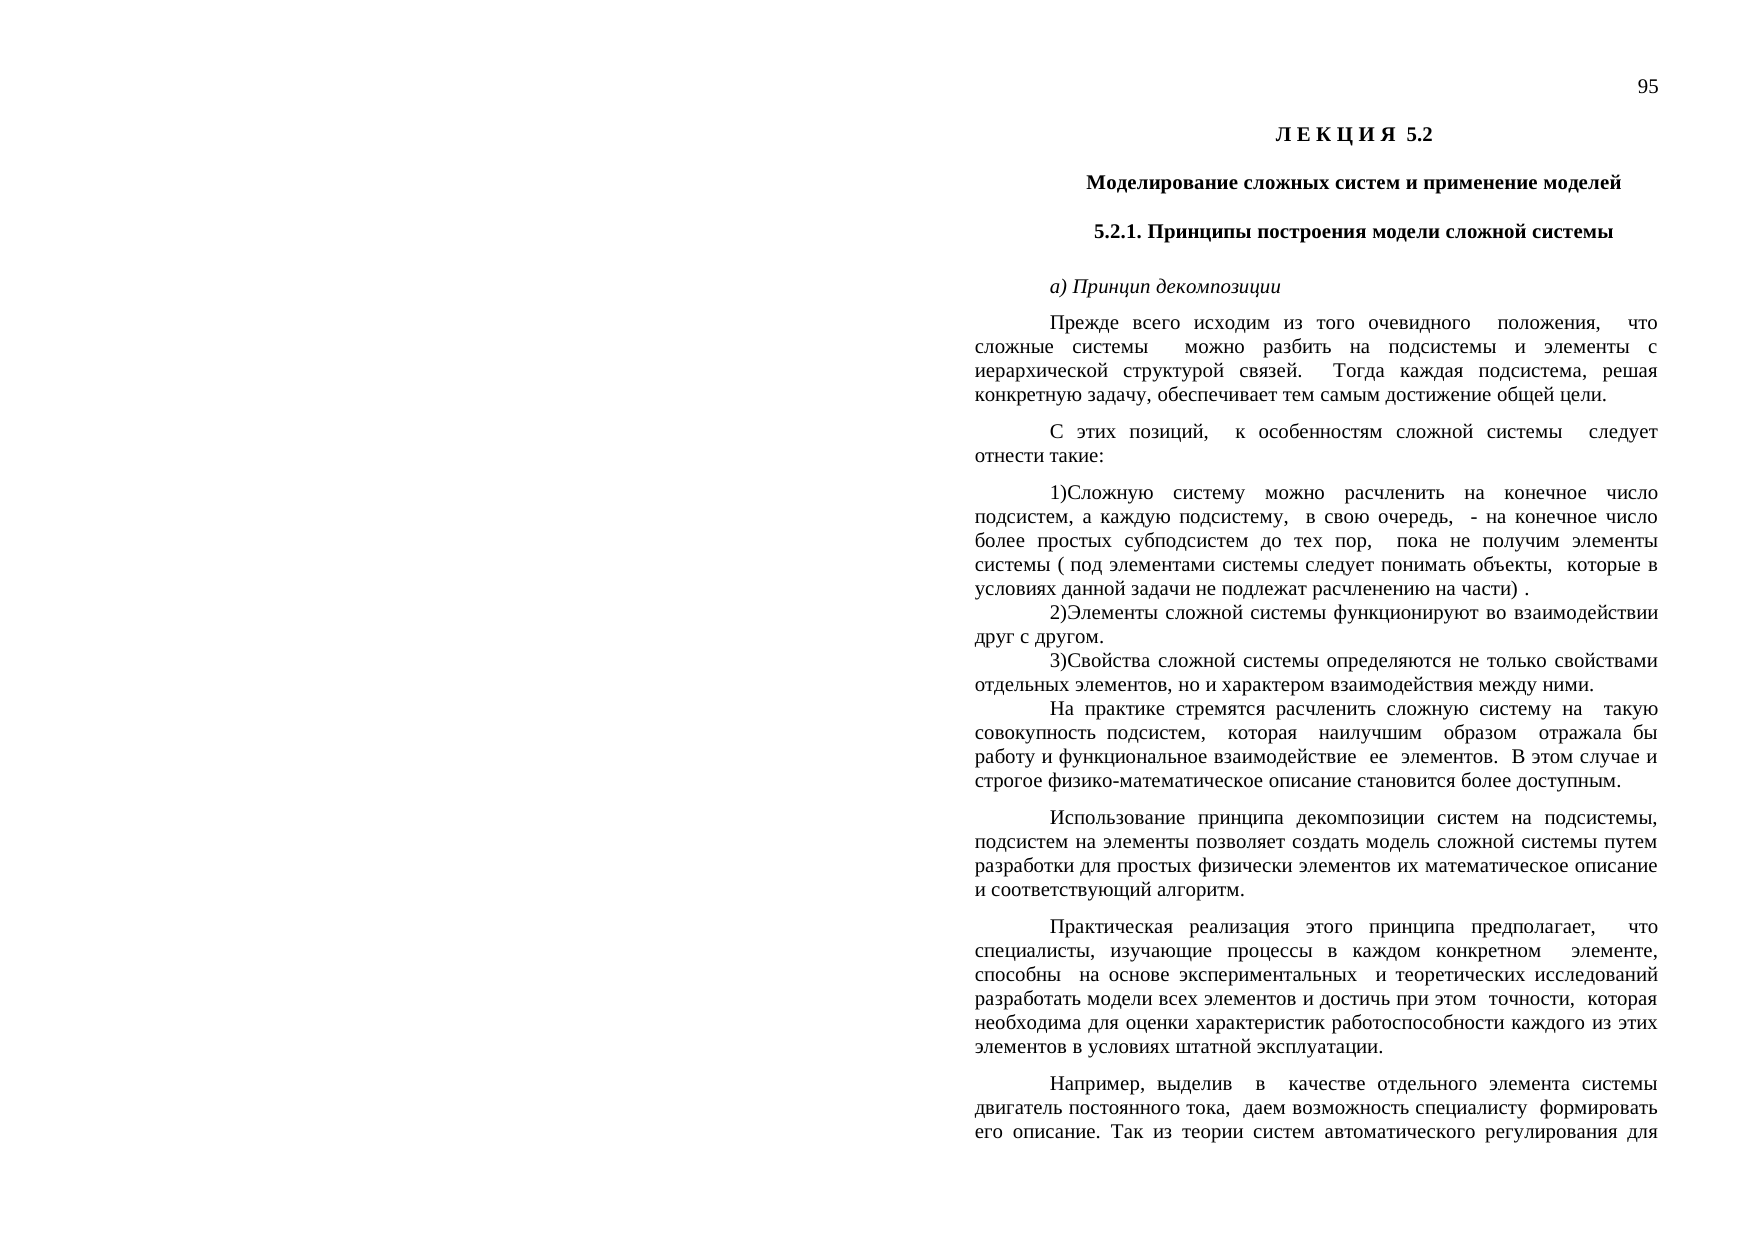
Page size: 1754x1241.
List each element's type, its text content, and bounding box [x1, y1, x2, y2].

text Практическая реализация этого принципа предполагает, что специалисты, изучающие процессы в каждом конкретном элементе, способны на основе экспериментальных и теоретических исследований разработать модели всех элементов и достичь при этом точности, которая необходима для оценки характеристик работоспособности каждого из этих элементов в условиях штатной эксплуатации. [974, 913, 1659, 1058]
text а) Принцип декомпозиции [974, 273, 1659, 298]
text С этих позиций, к особенностям сложной системы следует отнести такие: [974, 419, 1659, 467]
text 2)Элементы сложной системы функционируют во взаимодействии друг с другом. [974, 600, 1659, 648]
text 1)Сложную систему можно расчленить на конечное число подсистем, а каждую подсистему, в свою очередь, - на конечное число более простых субподсистем до тех пор, пока не получим элементы системы ( под элементами системы следует понимать объекты, которые в условиях данной задачи не подлежат расчленению на части) . [974, 479, 1659, 600]
text 3)Свойства сложной системы определяются не только свойствами отдельных элементов, но и характером взаимодействия между ними. [974, 648, 1659, 696]
text Моделирование сложных систем и применение моделей [974, 170, 1659, 194]
text Прежде всего исходим из того очевидного положения, что сложные системы можно разбить на подсистемы и элементы с иерархической структурой связей. Тогда каждая подсистема, решая конкретную задачу, обеспечивает тем самым достижение общей цели. [974, 310, 1659, 406]
text Использование принципа декомпозиции систем на подсистемы, подсистем на элементы позволяет создать модель сложной системы путем разработки для простых физически элементов их математическое описание и соответствующий алгоритм. [974, 805, 1659, 901]
text Л Е К Ц И Я 5.2 [974, 122, 1659, 146]
text На практике стремятся расчленить сложную систему на такую совокупность подсистем, которая наилучшим образом отражала бы работу и функциональное взаимодействие ее элементов. В этом случае и строгое физико-математическое описание становится более доступным. [974, 696, 1659, 792]
text 5.2.1. Принципы построения модели сложной системы [974, 219, 1659, 243]
